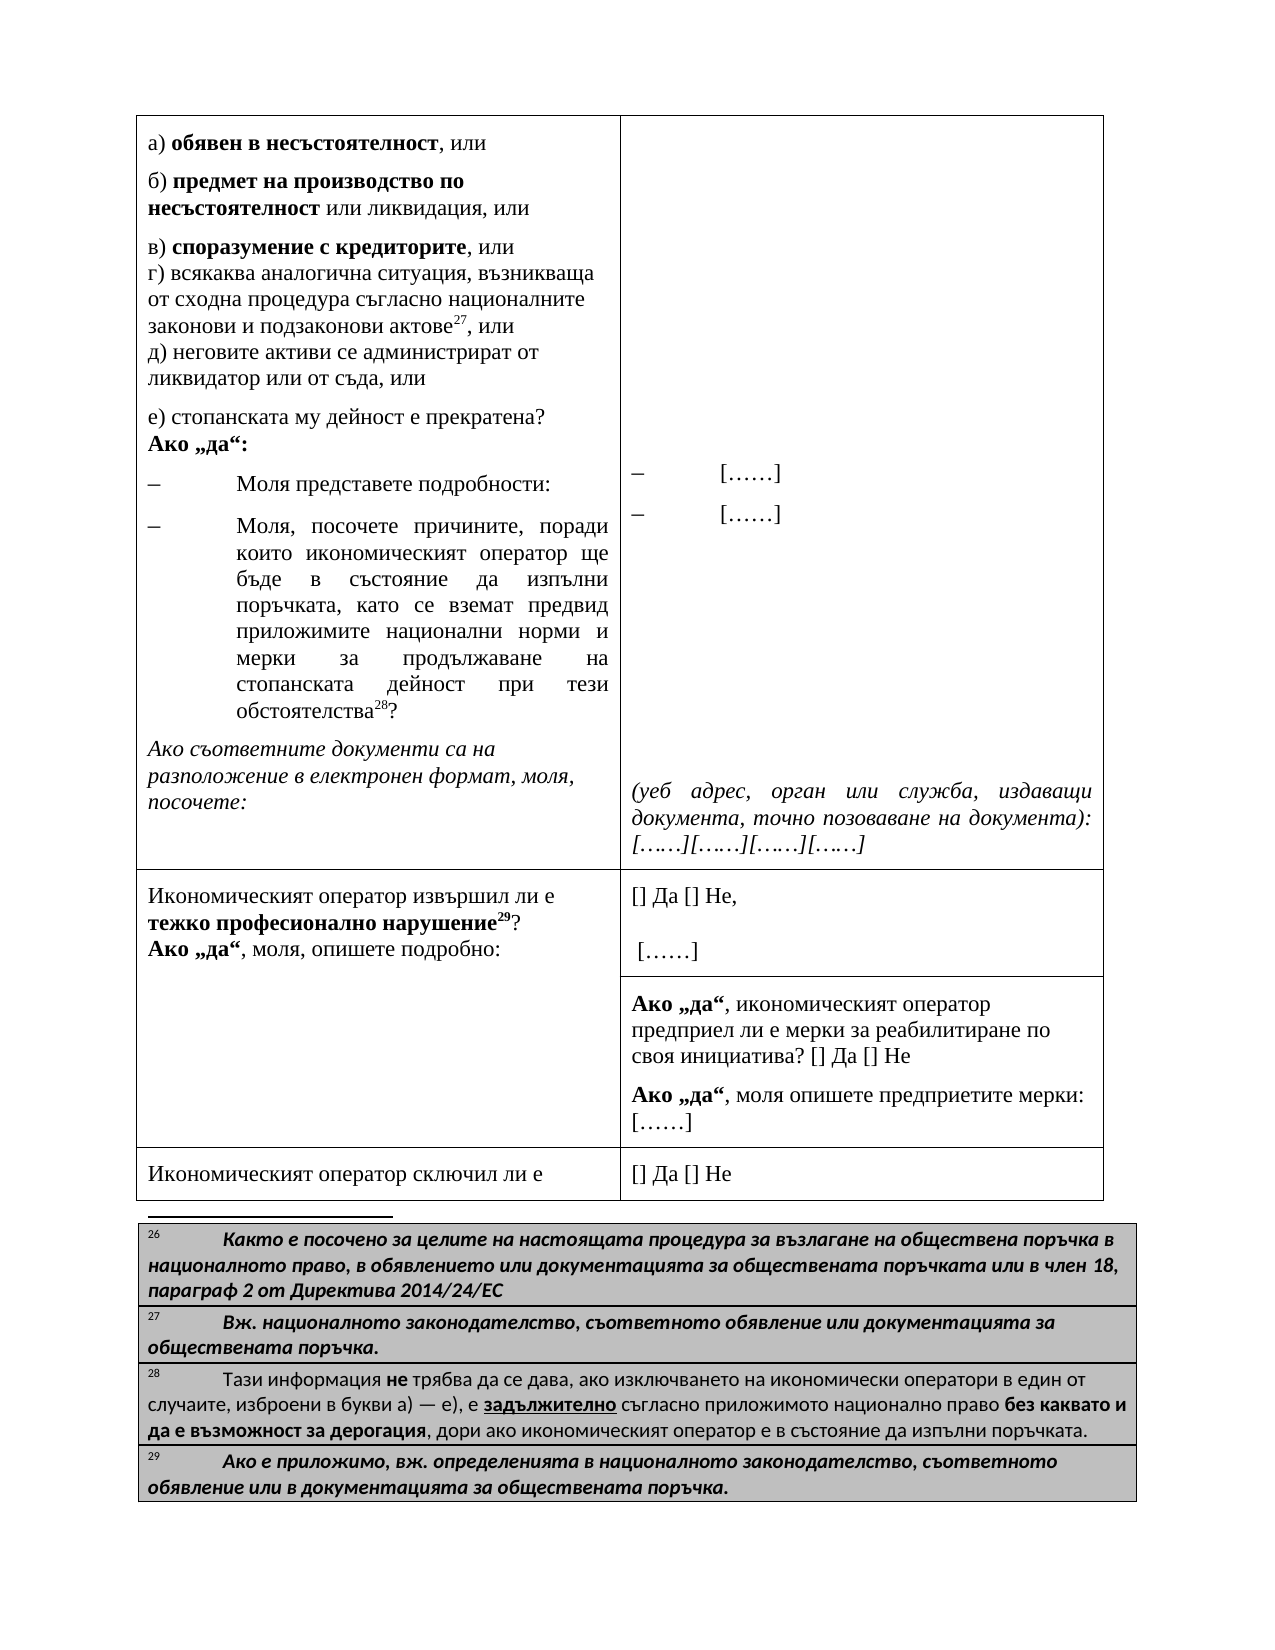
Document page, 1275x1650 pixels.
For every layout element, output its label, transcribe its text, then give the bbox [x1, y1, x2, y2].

table_cell Икономическият оператор извършил ли е тежко професионално нарушение? Ако „да“, моля, опишете подробно: [137, 870, 620, 1147]
table_cell Ако „да“, икономическият оператор предприел ли е мерки за реабилитиране по своя инициатива? [] Да [] Не Ако „да“, моля опишете предприетите мерки: [……] [621, 977, 1103, 1147]
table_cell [137, 1148, 620, 1200]
table_cell [] Да [] Не, [……] [621, 870, 1103, 976]
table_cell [137, 116, 620, 869]
table_cell [] Да [] Не […] [621, 1148, 1103, 1200]
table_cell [621, 116, 1103, 869]
